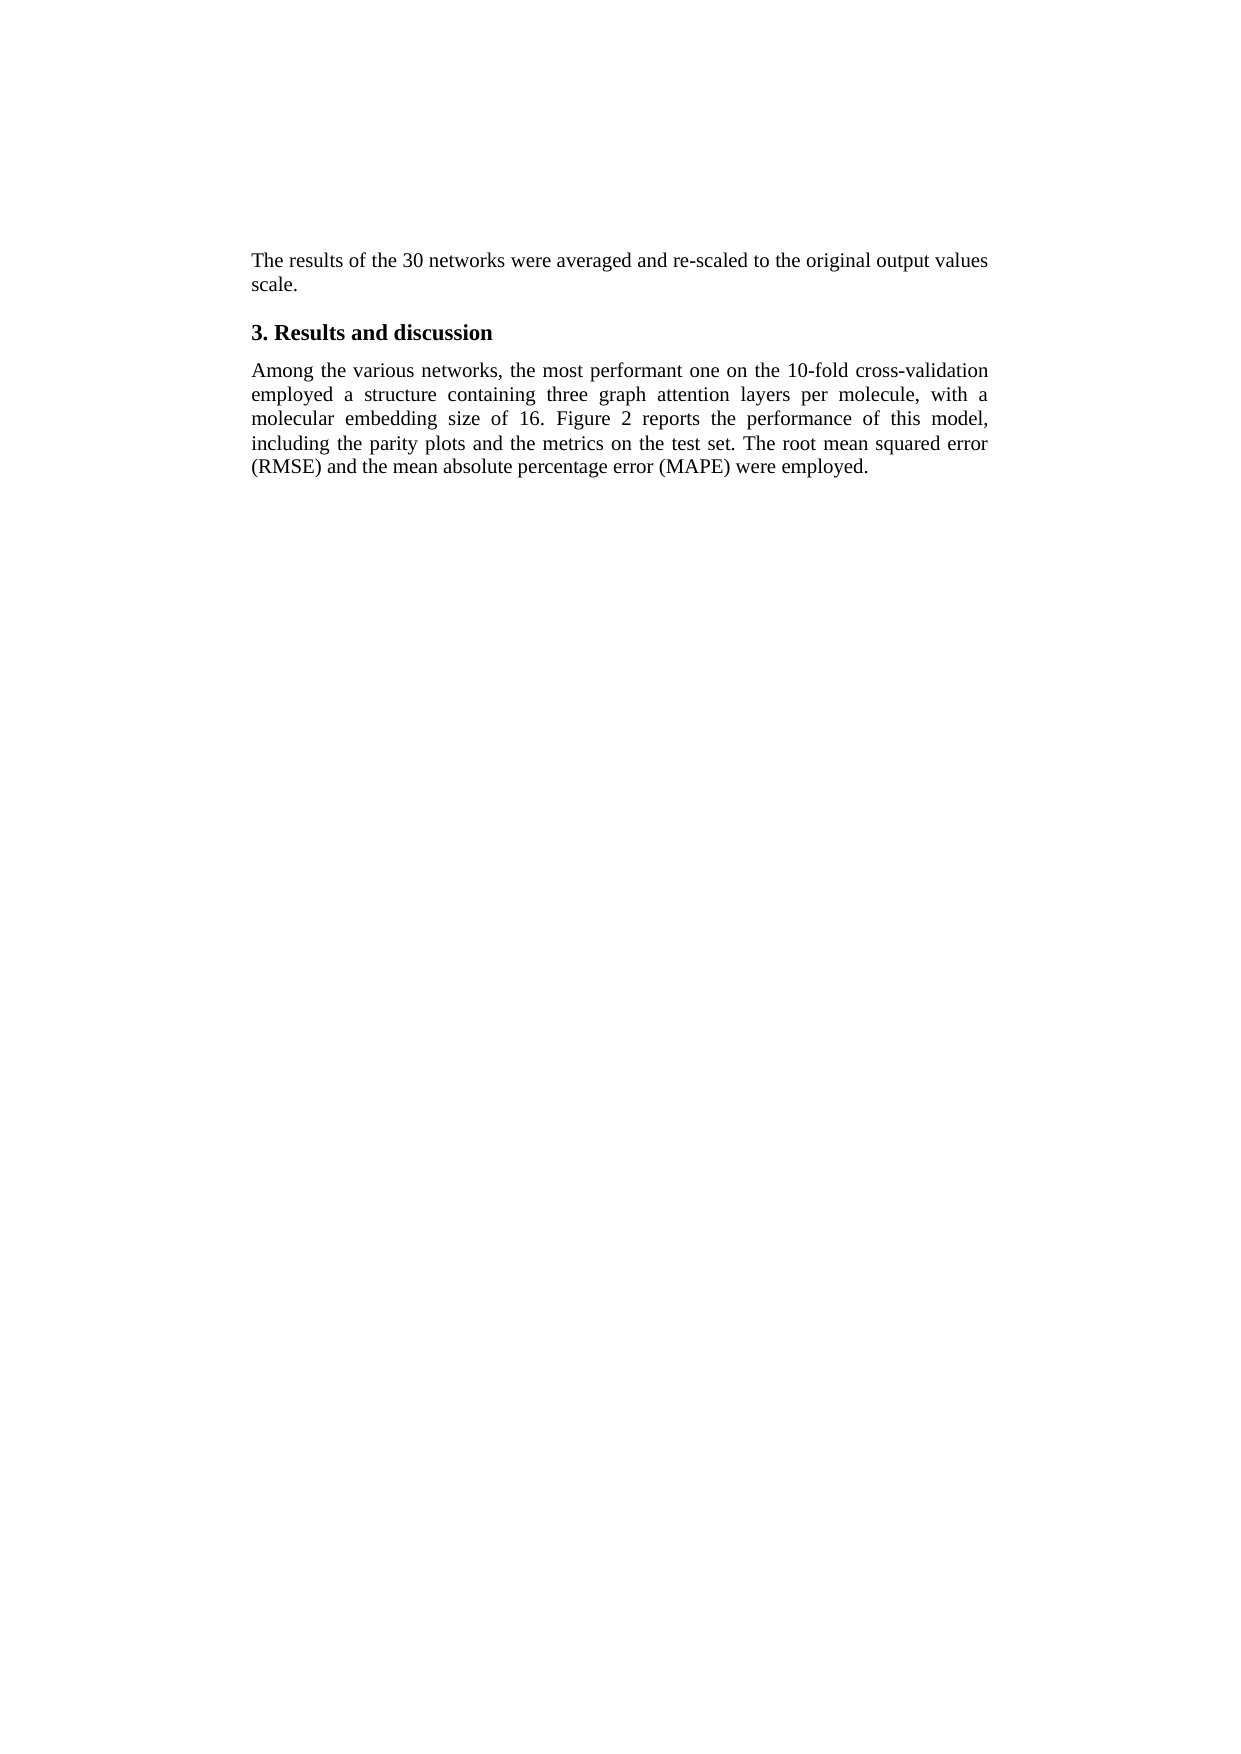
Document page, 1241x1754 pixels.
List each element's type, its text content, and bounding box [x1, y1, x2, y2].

text Results and discussion [251, 321, 989, 346]
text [251, 248, 989, 296]
text Among the various networks, the most performant one on the 10-fold cross-validation employed a structure containing three graph attention layers per molecule, with a molecular embedding size of 16. Figure 2 reports the performance of this model, including the parity plots and the metrics on the test set. The root mean squared error (RMSE) and the mean absolute percentage error (MAPE) were employed. [251, 358, 989, 478]
